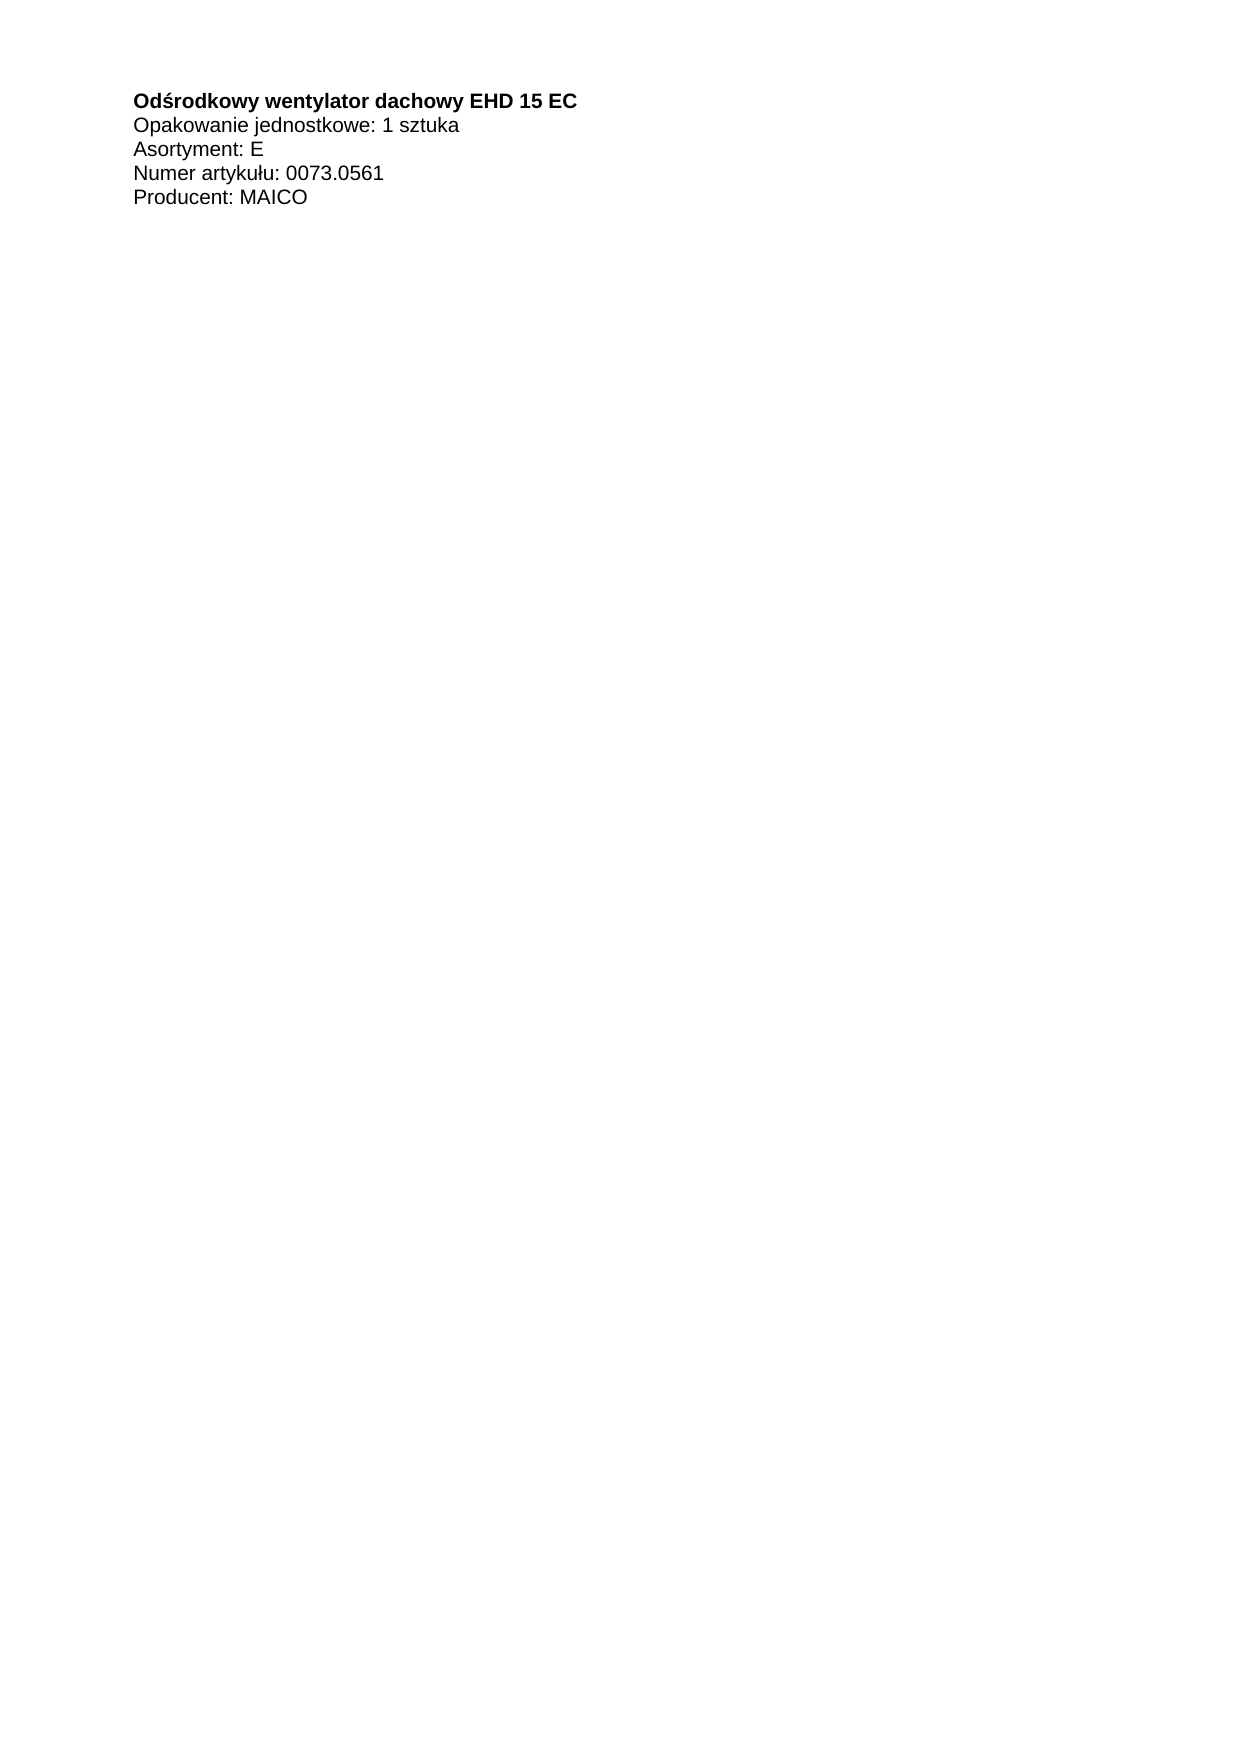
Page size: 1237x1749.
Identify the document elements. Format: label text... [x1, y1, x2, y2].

text Odśrodkowy wentylator dachowy EHD 15 ECOpakowanie jednostkowe: 1 sztukaAsortyment: E Numer artykułu: 0073.0561Producent: MAICO [133, 89, 1148, 208]
